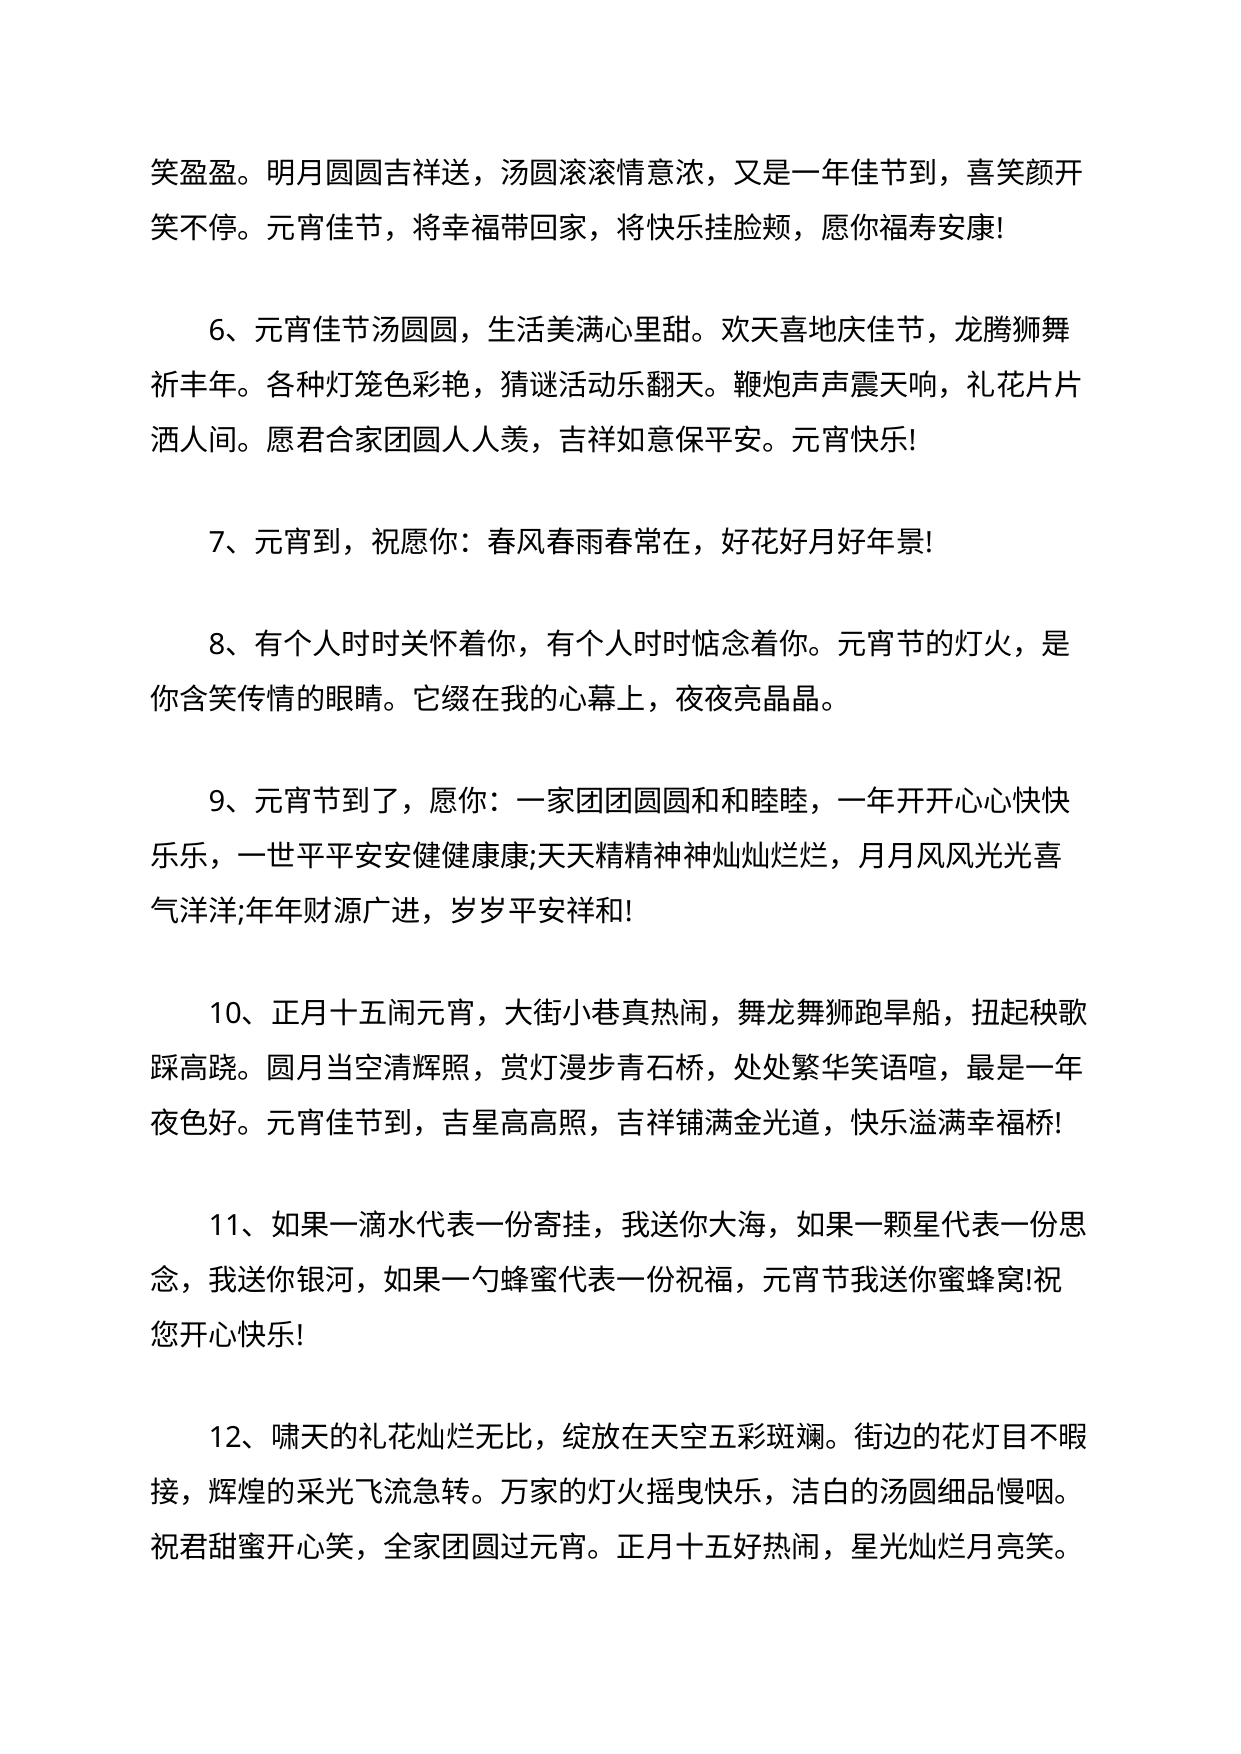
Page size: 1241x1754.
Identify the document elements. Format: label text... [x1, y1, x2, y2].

text 10、正月十五闹元宵，大街小巷真热闹，舞龙舞狮跑旱船，扭起秧歌踩高跷。圆月当空清辉照，赏灯漫步青石桥，处处繁华笑语喧，最是一年夜色好。元宵佳节到，吉星高高照，吉祥铺满金光道，快乐溢满幸福桥! [150, 989, 1090, 1142]
text 6、元宵佳节汤圆圆，生活美满心里甜。欢天喜地庆佳节，龙腾狮舞祈丰年。各种灯笼色彩艳，猜谜活动乐翻天。鞭炮声声震天响，礼花片片洒人间。愿君合家团圆人人羡，吉祥如意保平安。元宵快乐! [150, 307, 1090, 459]
text 9、元宵节到了，愿你：一家团团圆圆和和睦睦，一年开开心心快快乐乐，一世平平安安健健康康;天天精精神神灿灿烂烂，月月风风光光喜气洋洋;年年财源广进，岁岁平安祥和! [150, 777, 1090, 930]
text 12、啸天的礼花灿烂无比，绽放在天空五彩斑斓。街边的花灯目不暇接，辉煌的采光飞流急转。万家的灯火摇曳快乐，洁白的汤圆细品慢咽。祝君甜蜜开心笑，全家团圆过元宵。正月十五好热闹，星光灿烂月亮笑。 [150, 1413, 1090, 1566]
text 8、有个人时时关怀着你，有个人时时惦念着你。元宵节的灯火，是你含笑传情的眼睛。它缀在我的心幕上，夜夜亮晶晶。 [150, 621, 1090, 718]
text 7、元宵到，祝愿你：春风春雨春常在，好花好月好年景! [150, 519, 1090, 561]
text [150, 150, 1090, 247]
text 11、如果一滴水代表一份寄挂，我送你大海，如果一颗星代表一份思念，我送你银河，如果一勺蜂蜜代表一份祝福，元宵节我送你蜜蜂窝!祝您开心快乐! [150, 1201, 1090, 1354]
